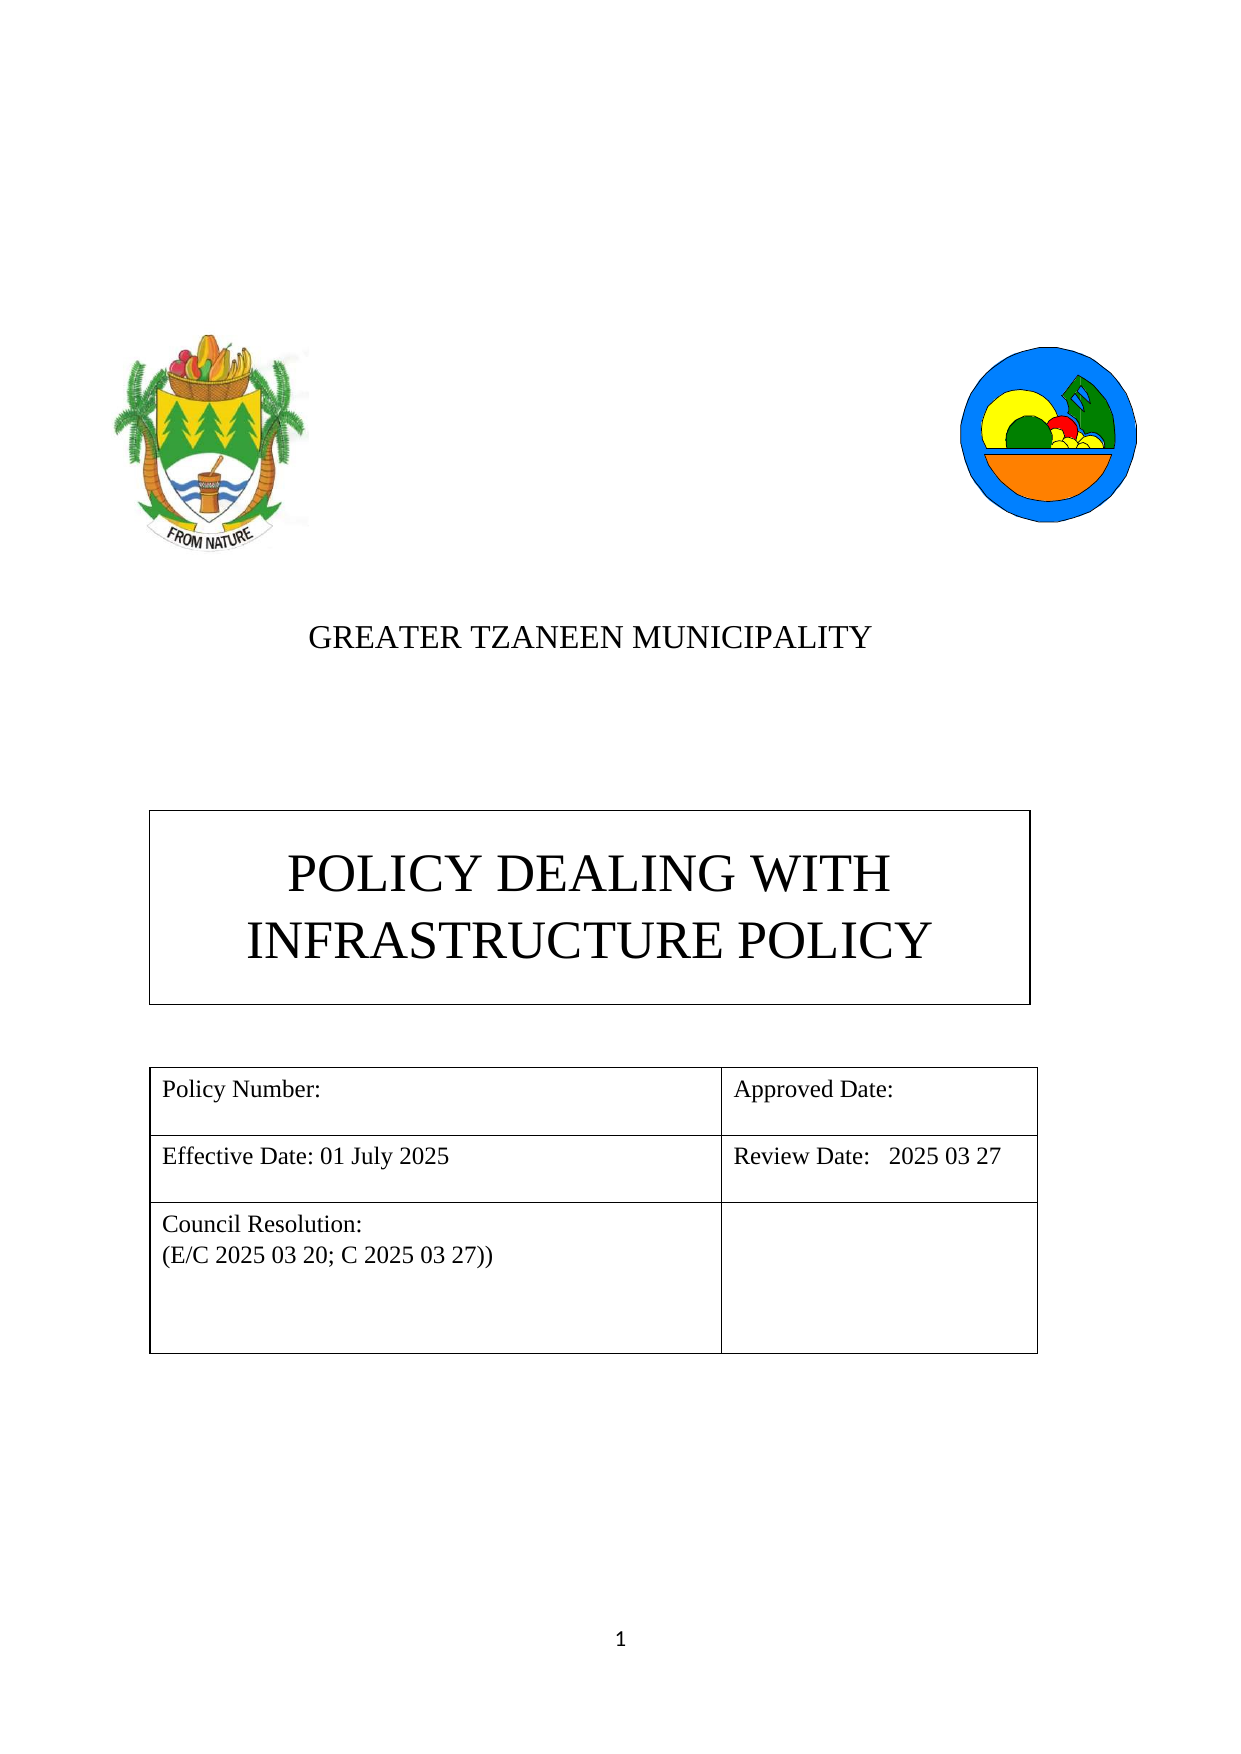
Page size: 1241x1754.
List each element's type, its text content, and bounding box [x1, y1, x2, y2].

table_cell Review Date: 2025 03 27 [722, 1136, 1037, 1202]
text POLICY DEALING WITH INFRASTRUCTURE POLICY [150, 840, 1029, 971]
table_cell Council Resolution: (E/C 2025 03 20; C 2025 03 27)) [151, 1203, 721, 1353]
picture [111, 313, 310, 557]
table_cell [722, 1203, 1037, 1353]
table_cell Effective Date: 01 July 2025 [151, 1136, 721, 1202]
table_header Policy Number: [151, 1068, 721, 1135]
text GREATER TZANEEN MUNICIPALITY [196, 617, 985, 655]
table_header Approved Date: [722, 1068, 1037, 1135]
